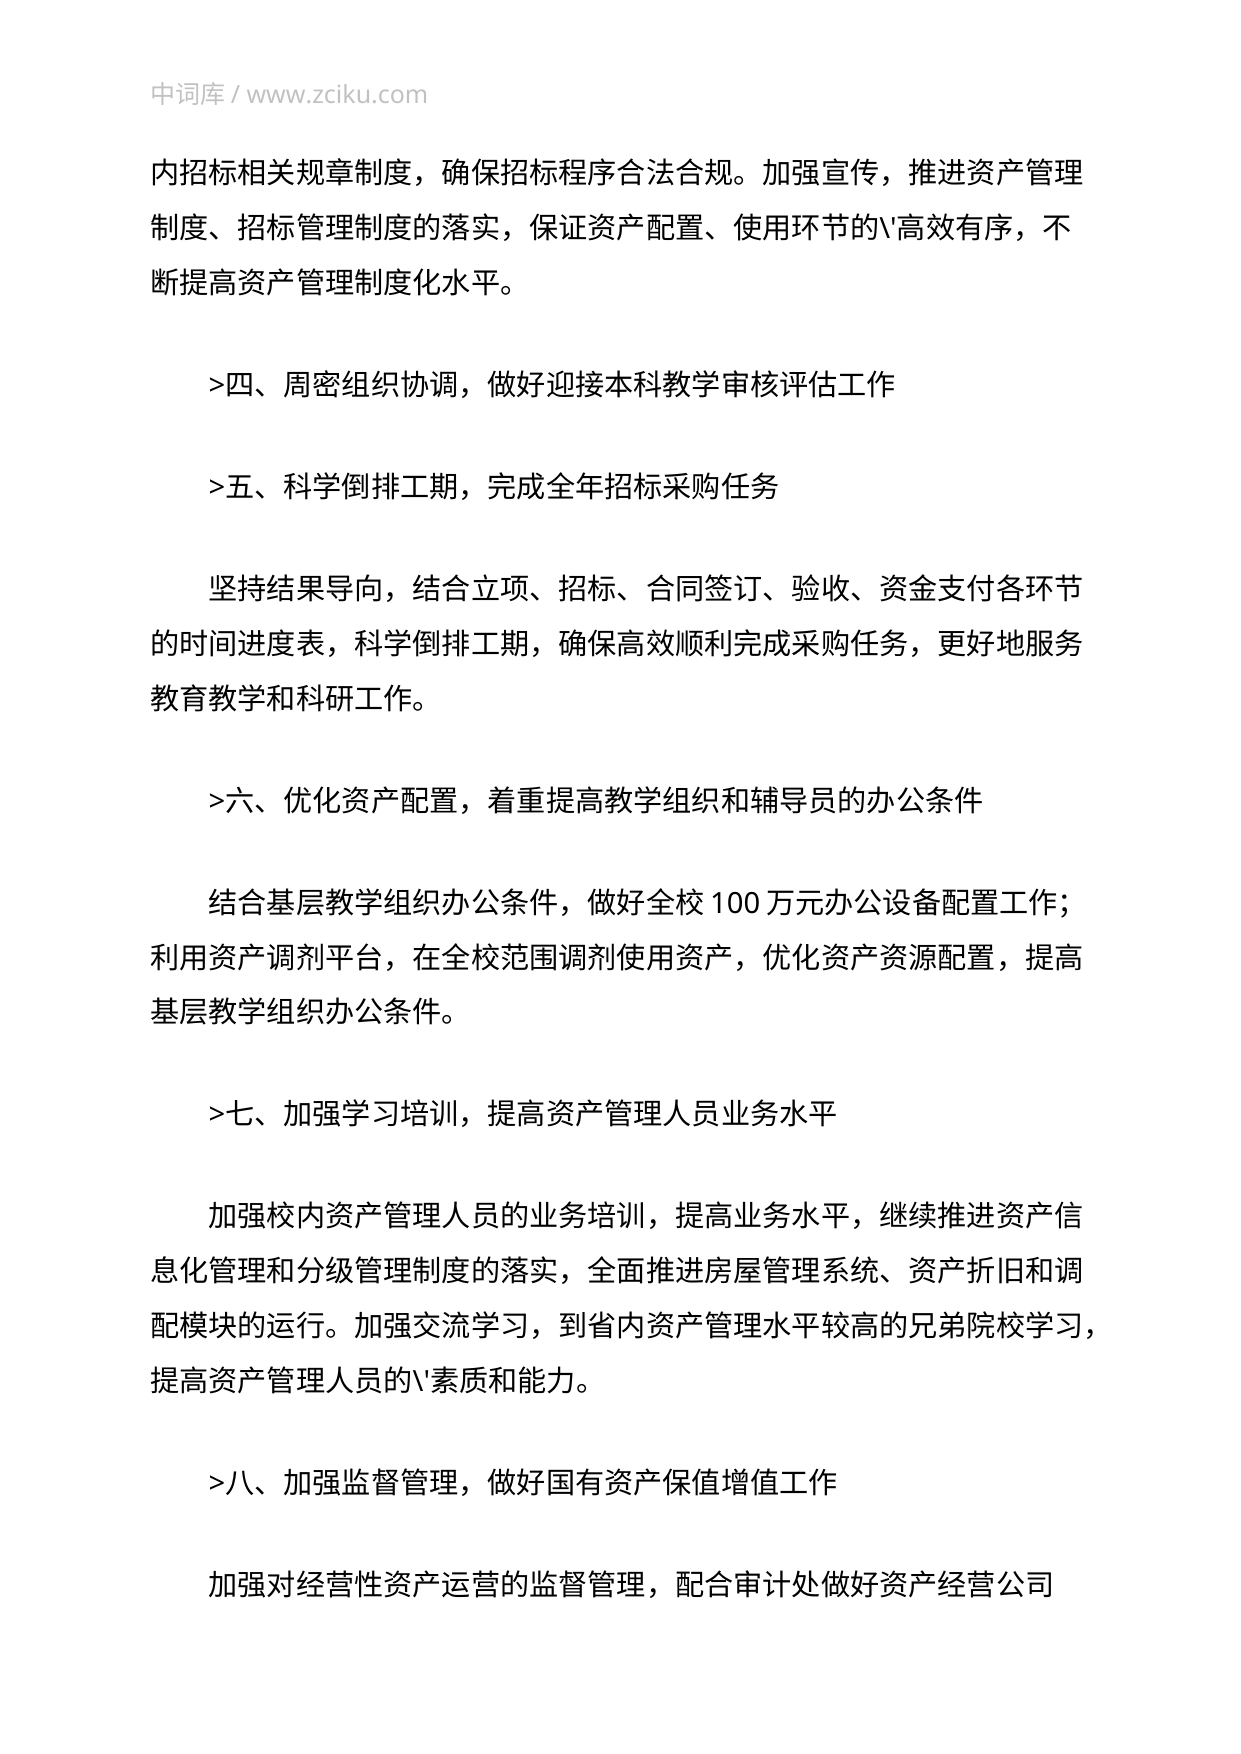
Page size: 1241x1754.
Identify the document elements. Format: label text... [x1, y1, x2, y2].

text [150, 1561, 1090, 1604]
text >六、优化资产配置，着重提高教学组织和辅导员的办公条件 [150, 777, 1090, 819]
text >四、周密组织协调，做好迎接本科教学审核评估工作 [150, 362, 1090, 404]
text >八、加强监督管理，做好国有资产保值增值工作 [150, 1459, 1090, 1502]
text >五、科学倒排工期，完成全年招标采购任务 [150, 464, 1090, 506]
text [150, 150, 1090, 302]
text 坚持结果导向，结合立项、招标、合同签订、验收、资金支付各环节的时间进度表，科学倒排工期，确保高效顺利完成采购任务，更好地服务教育教学和科研工作。 [150, 566, 1090, 718]
text >七、加强学习培训，提高资产管理人员业务水平 [150, 1091, 1090, 1133]
text 结合基层教学组织办公条件，做好全校100万元办公设备配置工作；利用资产调剂平台，在全校范围调剂使用资产，优化资产资源配置，提高基层教学组织办公条件。 [150, 879, 1090, 1031]
text 加强校内资产管理人员的业务培训，提高业务水平，继续推进资产信息化管理和分级管理制度的落实，全面推进房屋管理系统、资产折旧和调配模块的运行。加强交流学习，到省内资产管理水平较高的兄弟院校学习，提高资产管理人员的\'素质和能力。 [150, 1193, 1090, 1400]
